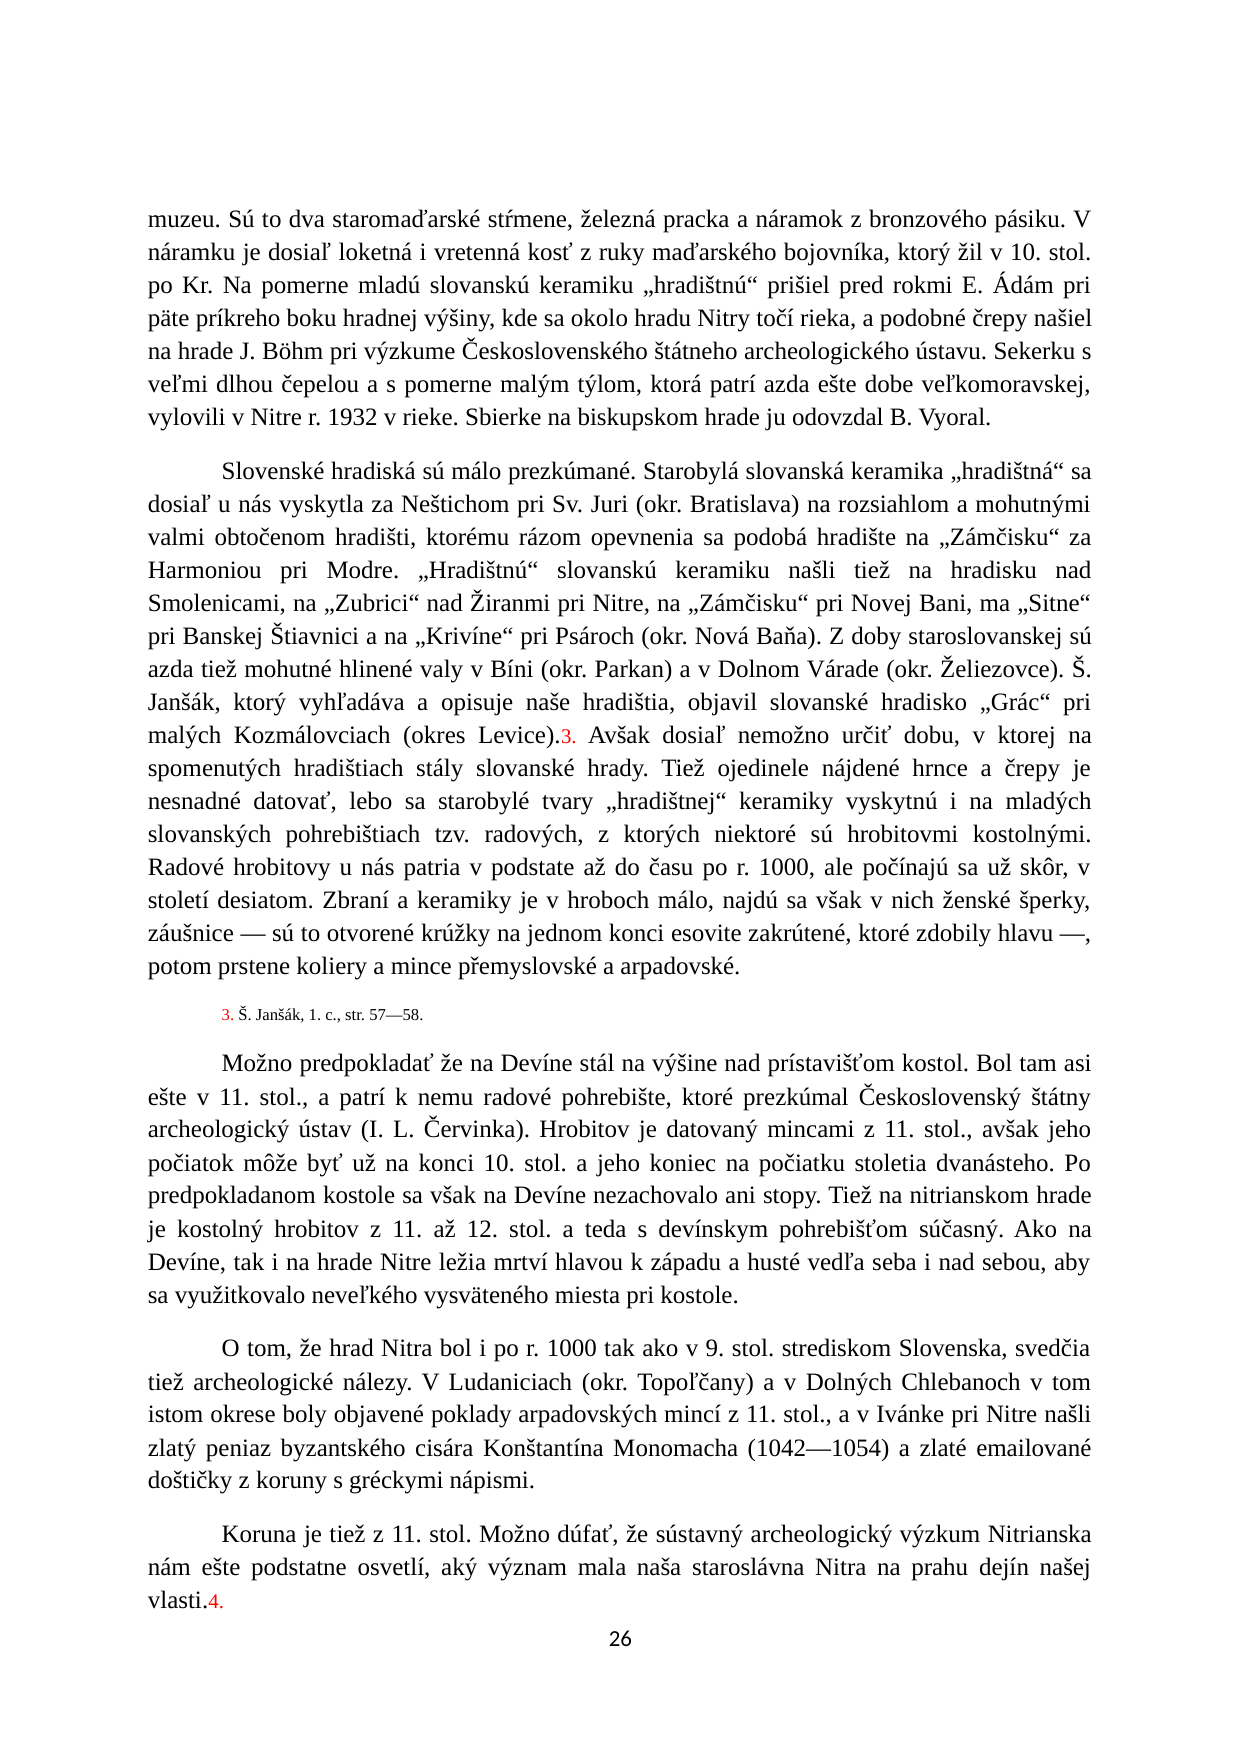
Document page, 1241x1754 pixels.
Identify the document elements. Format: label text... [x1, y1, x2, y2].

text Koruna je tiež z 11. stol. Možno dúfať, že sústavný archeologický výzkum Nitrianska nám ešte podstatne osvetlí, aký význam mala naša staroslávna Nitra na prahu dejín našej vlasti.4. [148, 1519, 1092, 1614]
text Slovenské hradiská sú málo prezkúmané. Starobylá slovanská keramika „hradištná“ sa dosiaľ u nás vyskytla za Neštichom pri Sv. Juri (okr. Bratislava) na rozsiahlom a mohutnými valmi obtočenom hradišti, ktorému rázom opevnenia sa podobá hradište na „Zámčisku“ za Harmoniou pri Modre. „Hradištnú“ slovanskú keramiku našli tiež na hradisku nad Smolenicami, na „Zubrici“ nad Žiranmi pri Nitre, na „Zámčisku“ pri Novej Bani, ma „Sitne“ pri Banskej Štiavnici a na „Krivíne“ pri Psároch (okr. Nová Baňa). Z doby staroslovanskej sú azda tiež mohutné hlinené valy v Bíni (okr. Parkan) a v Dolnom Várade (okr. Želiezovce). Š. Janšák, ktorý vyhľadáva a opisuje naše hradištia, objavil slovanské hradisko „Grác“ pri malých Kozmálovciach (okres Levice).3. Avšak dosiaľ nemožno určiť dobu, v ktorej na spomenutých hradištiach stály slovanské hrady. Tiež ojedinele nájdené hrnce a črepy je nesnadné datovať, lebo sa starobylé tvary „hradištnej“ keramiky vyskytnú i na mladých slovanských pohrebištiach tzv. radových, z ktorých niektoré sú hrobitovmi kostolnými. Radové hrobitovy u nás patria v podstate až do času po r. 1000, ale počínajú sa už skôr, v století desiatom. Zbraní a keramiky je v hroboch málo, najdú sa však v nich ženské šperky, záušnice — sú to otvorené krúžky na jednom konci esovite zakrútené, ktoré zdobily hlavu —, potom prstene koliery a mince přemyslovské a arpadovské. [148, 456, 1092, 980]
text 3. Š. Janšák, 1. c., str. 57—58. [148, 1005, 1092, 1024]
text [148, 204, 1092, 431]
text O tom, že hrad Nitra bol i po r. 1000 tak ako v 9. stol. strediskom Slovenska, svedčia tiež archeologické nálezy. V Ludaniciach (okr. Topoľčany) a v Dolných Chlebanoch v tom istom okrese boly objavené poklady arpadovských mincí z 11. stol., a v Ivánke pri Nitre našli zlatý peniaz byzantského cisára Konštantína Monomacha (1042—1054) a zlaté emailované doštičky z koruny s gréckymi nápismi. [148, 1333, 1092, 1494]
text Možno predpokladať že na Devíne stál na výšine nad prístavišťom kostol. Bol tam asi ešte v 11. stol., a patrí k nemu radové pohrebište, ktoré prezkúmal Československý štátny archeologický ústav (I. L. Červinka). Hrobitov je datovaný mincami z 11. stol., avšak jeho počiatok môže byť už na konci 10. stol. a jeho koniec na počiatku stoletia dvanásteho. Po predpokladanom kostole sa však na Devíne nezachovalo ani stopy. Tiež na nitrianskom hrade je kostolný hrobitov z 11. až 12. stol. a teda s devínskym pohrebišťom súčasný. Ako na Devíne, tak i na hrade Nitre ležia mrtví hlavou k západu a husté vedľa seba i nad sebou, aby sa využitkovalo neveľkého vysväteného miesta pri kostole. [148, 1048, 1092, 1308]
